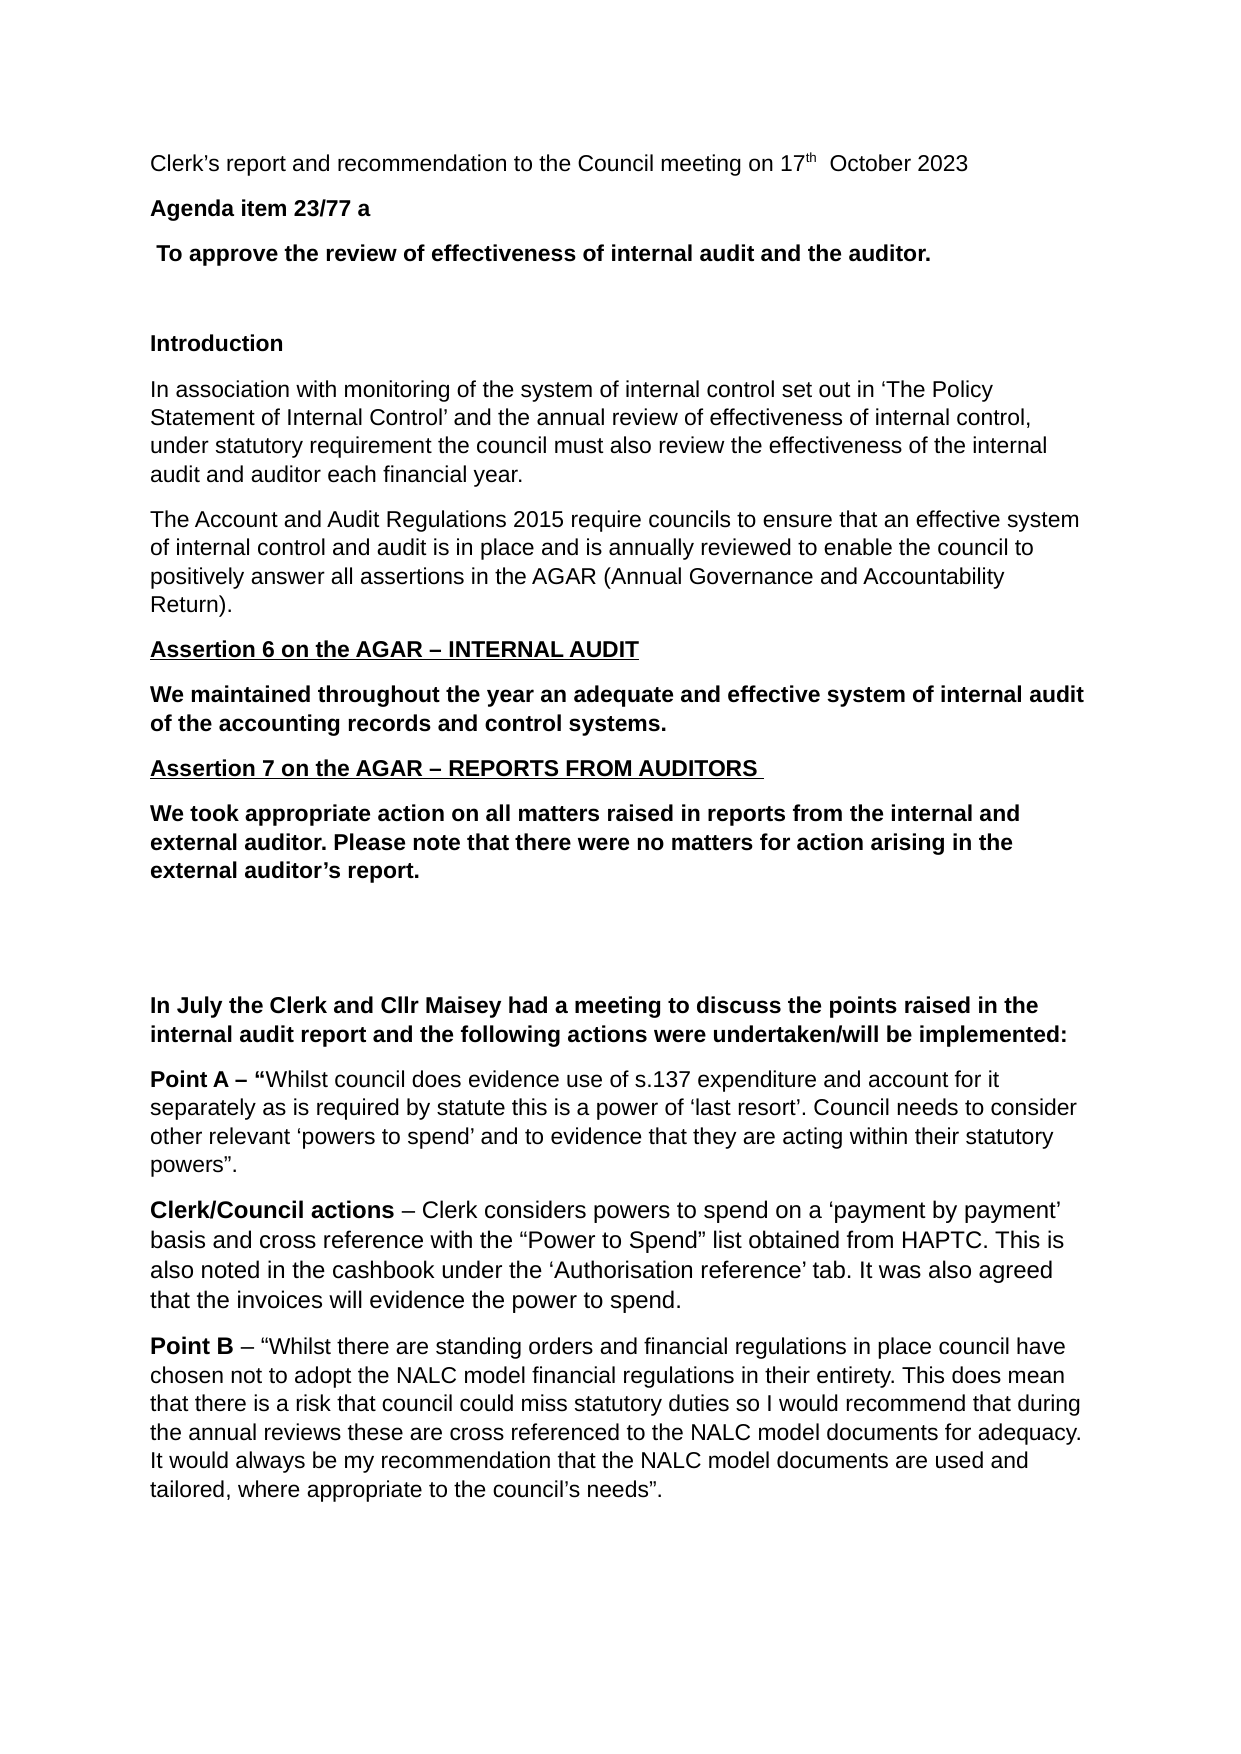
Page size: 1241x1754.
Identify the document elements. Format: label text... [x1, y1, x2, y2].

text Agenda item 23/77 a [150, 195, 1090, 221]
text In July the Clerk and Cllr Maisey had a meeting to discuss the points raised in the internal audit report and the following actions were undertaken/will be implemented: [150, 992, 1090, 1047]
text Point A – “Whilst council does evidence use of s.137 expenditure and account for it separately as is required by statute this is a power of ‘last resort’. Council needs to consider other relevant ‘powers to spend’ and to evidence that they are acting within their statutory powers”. [150, 1066, 1090, 1177]
text In association with monitoring of the system of internal control set out in ‘The Policy Statement of Internal Control’ and the annual review of effectiveness of internal control, under statutory requirement the council must also review the effectiveness of the internal audit and auditor each financial year. [150, 376, 1090, 487]
text We took appropriate action on all matters raised in reports from the internal and external auditor. Please note that there were no matters for action arising in the external auditor’s report. [150, 800, 1090, 883]
text We maintained throughout the year an adequate and effective system of internal audit of the accounting records and control systems. [150, 681, 1090, 736]
text Introduction [150, 330, 1090, 357]
text Clerk/Council actions – Clerk considers powers to spend on a ‘payment by payment’ basis and cross reference with the “Power to Spend” list obtained from HAPTC. This is also noted in the cashbook under the ‘Authorisation reference’ tab. It was also agreed that the invoices will evidence the power to spend. [150, 1196, 1090, 1313]
text Clerk’s report and recommendation to the Council meeting on 17th October 2023 [150, 150, 1090, 176]
text To approve the review of effectiveness of internal audit and the auditor. [150, 240, 1090, 267]
text Assertion 7 on the AGAR – REPORTS FROM AUDITORS [150, 755, 1090, 781]
text Point B – “Whilst there are standing orders and financial regulations in place council have chosen not to adopt the NALC model financial regulations in their entirety. This does mean that there is a risk that council could miss statutory duties so I would recommend that during the annual reviews these are cross referenced to the NALC model documents for adequacy. It would always be my recommendation that the NALC model documents are used and tailored, where appropriate to the council’s needs”. [150, 1332, 1090, 1502]
text Assertion 6 on the AGAR – INTERNAL AUDIT [150, 636, 1090, 663]
text The Account and Audit Regulations 2015 require councils to ensure that an effective system of internal control and audit is in place and is annually reviewed to enable the council to positively answer all assertions in the AGAR (Annual Governance and Accountability Return). [150, 506, 1090, 618]
